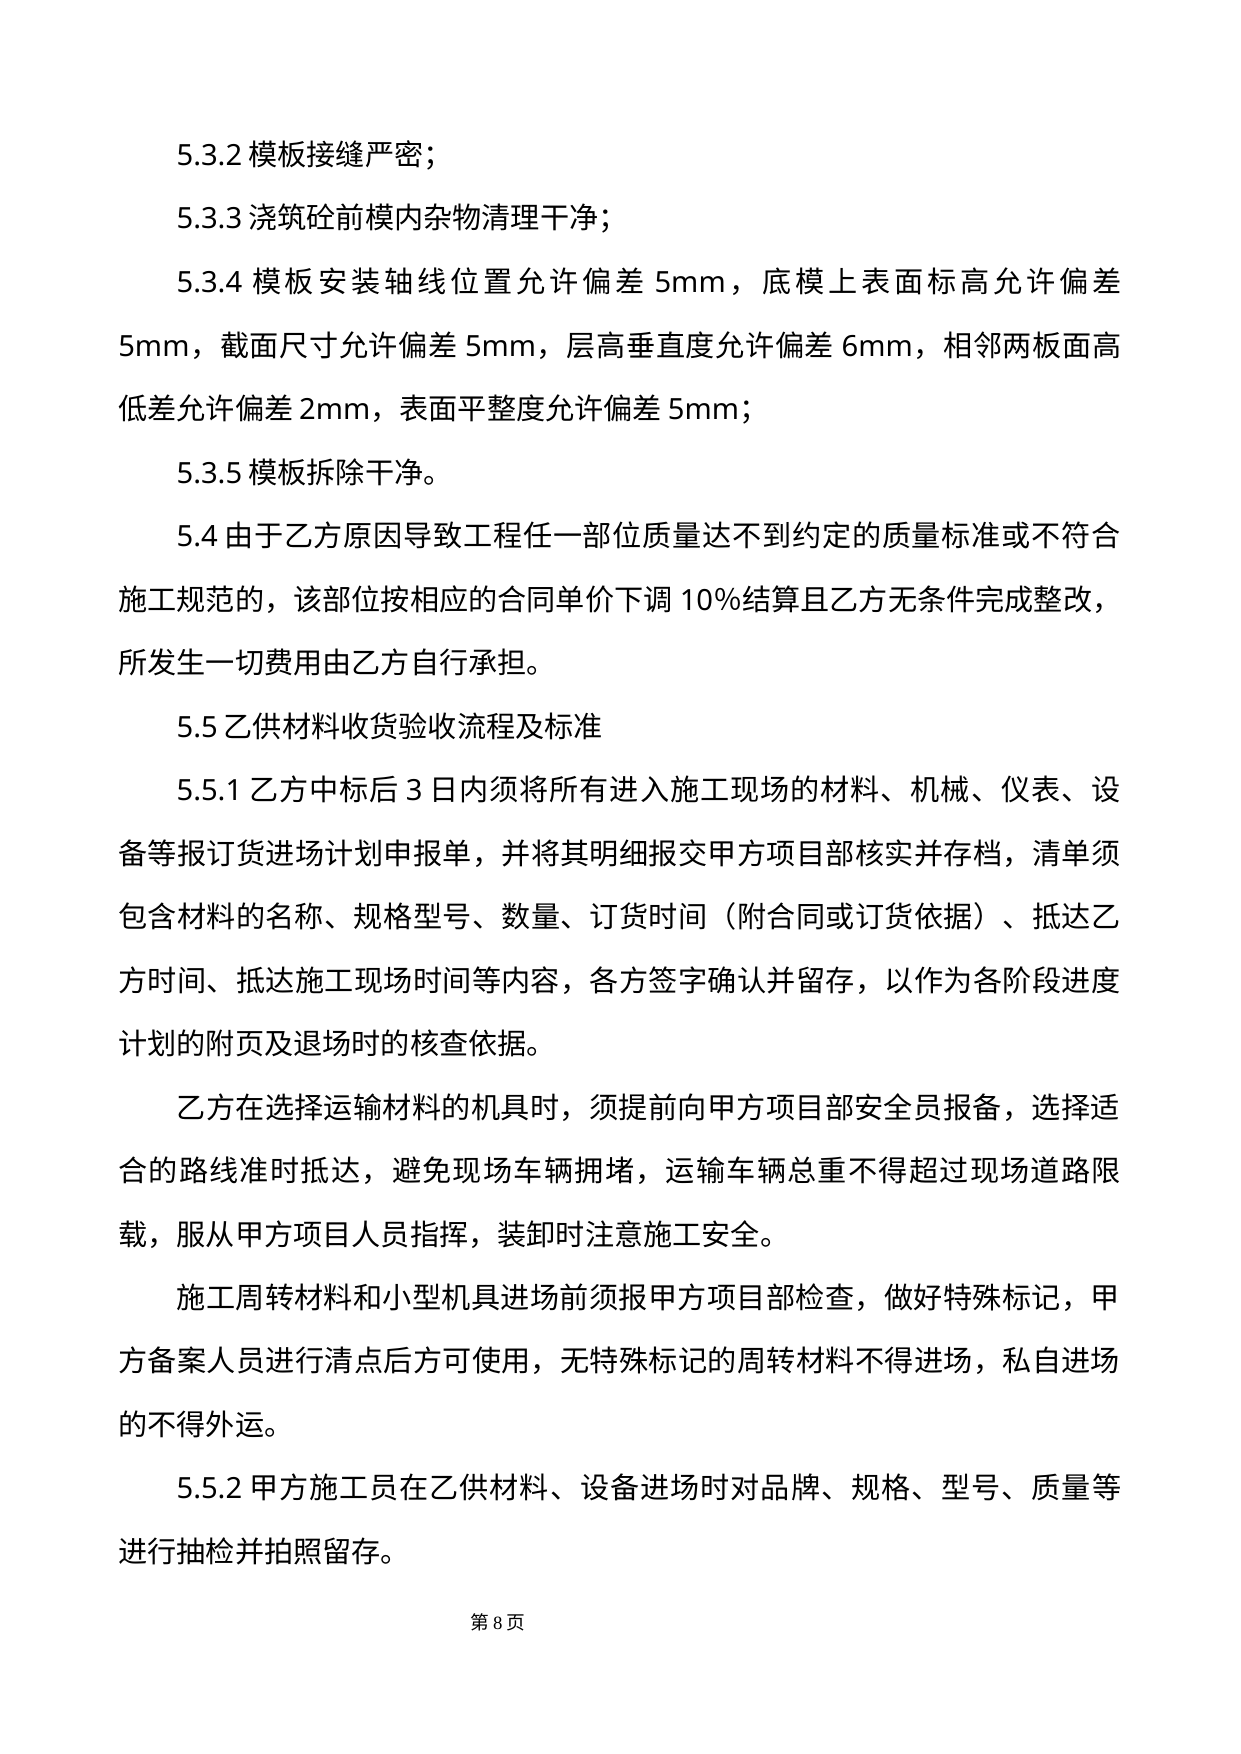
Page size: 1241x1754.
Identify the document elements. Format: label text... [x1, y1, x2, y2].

text 5.3.3浇筑砼前模内杂物清理干净； [118, 195, 1122, 237]
text 5.5.1乙方中标后3日内须将所有进入施工现场的材料、机械、仪表、设备等报订货进场计划申报单，并将其明细报交甲方项目部核实并存档，清单须包含材料的名称、规格型号、数量、订货时间（附合同或订货依据）、抵达乙方时间、抵达施工现场时间等内容，各方签字确认并留存，以作为各阶段进度计划的附页及退场时的核查依据。 [118, 767, 1122, 1063]
text 5.3.4模板安装轴线位置允许偏差5mm，底模上表面标高允许偏差5mm，截面尺寸允许偏差5mm，层高垂直度允许偏差6mm，相邻两板面高低差允许偏差2mm，表面平整度允许偏差5mm； [118, 259, 1122, 428]
text 5.3.5模板拆除干净。 [118, 449, 1122, 492]
text 5.5乙供材料收货验收流程及标准 [118, 703, 1122, 746]
text 5.4由于乙方原因导致工程任一部位质量达不到约定的质量标准或不符合施工规范的，该部位按相应的合同单价下调10％结算且乙方无条件完成整改，所发生一切费用由乙方自行承担。 [118, 513, 1122, 682]
text 施工周转材料和小型机具进场前须报甲方项目部检查，做好特殊标记，甲方备案人员进行清点后方可使用，无特殊标记的周转材料不得进场，私自进场的不得外运。 [118, 1274, 1122, 1444]
text 5.5.2甲方施工员在乙供材料、设备进场时对品牌、规格、型号、质量等进行抽检并拍照留存。 [118, 1465, 1122, 1571]
text 乙方在选择运输材料的机具时，须提前向甲方项目部安全员报备，选择适合的路线准时抵达，避免现场车辆拥堵，运输车辆总重不得超过现场道路限载，服从甲方项目人员指挥，装卸时注意施工安全。 [118, 1084, 1122, 1253]
text 5.3.2模板接缝严密； [118, 132, 1122, 174]
